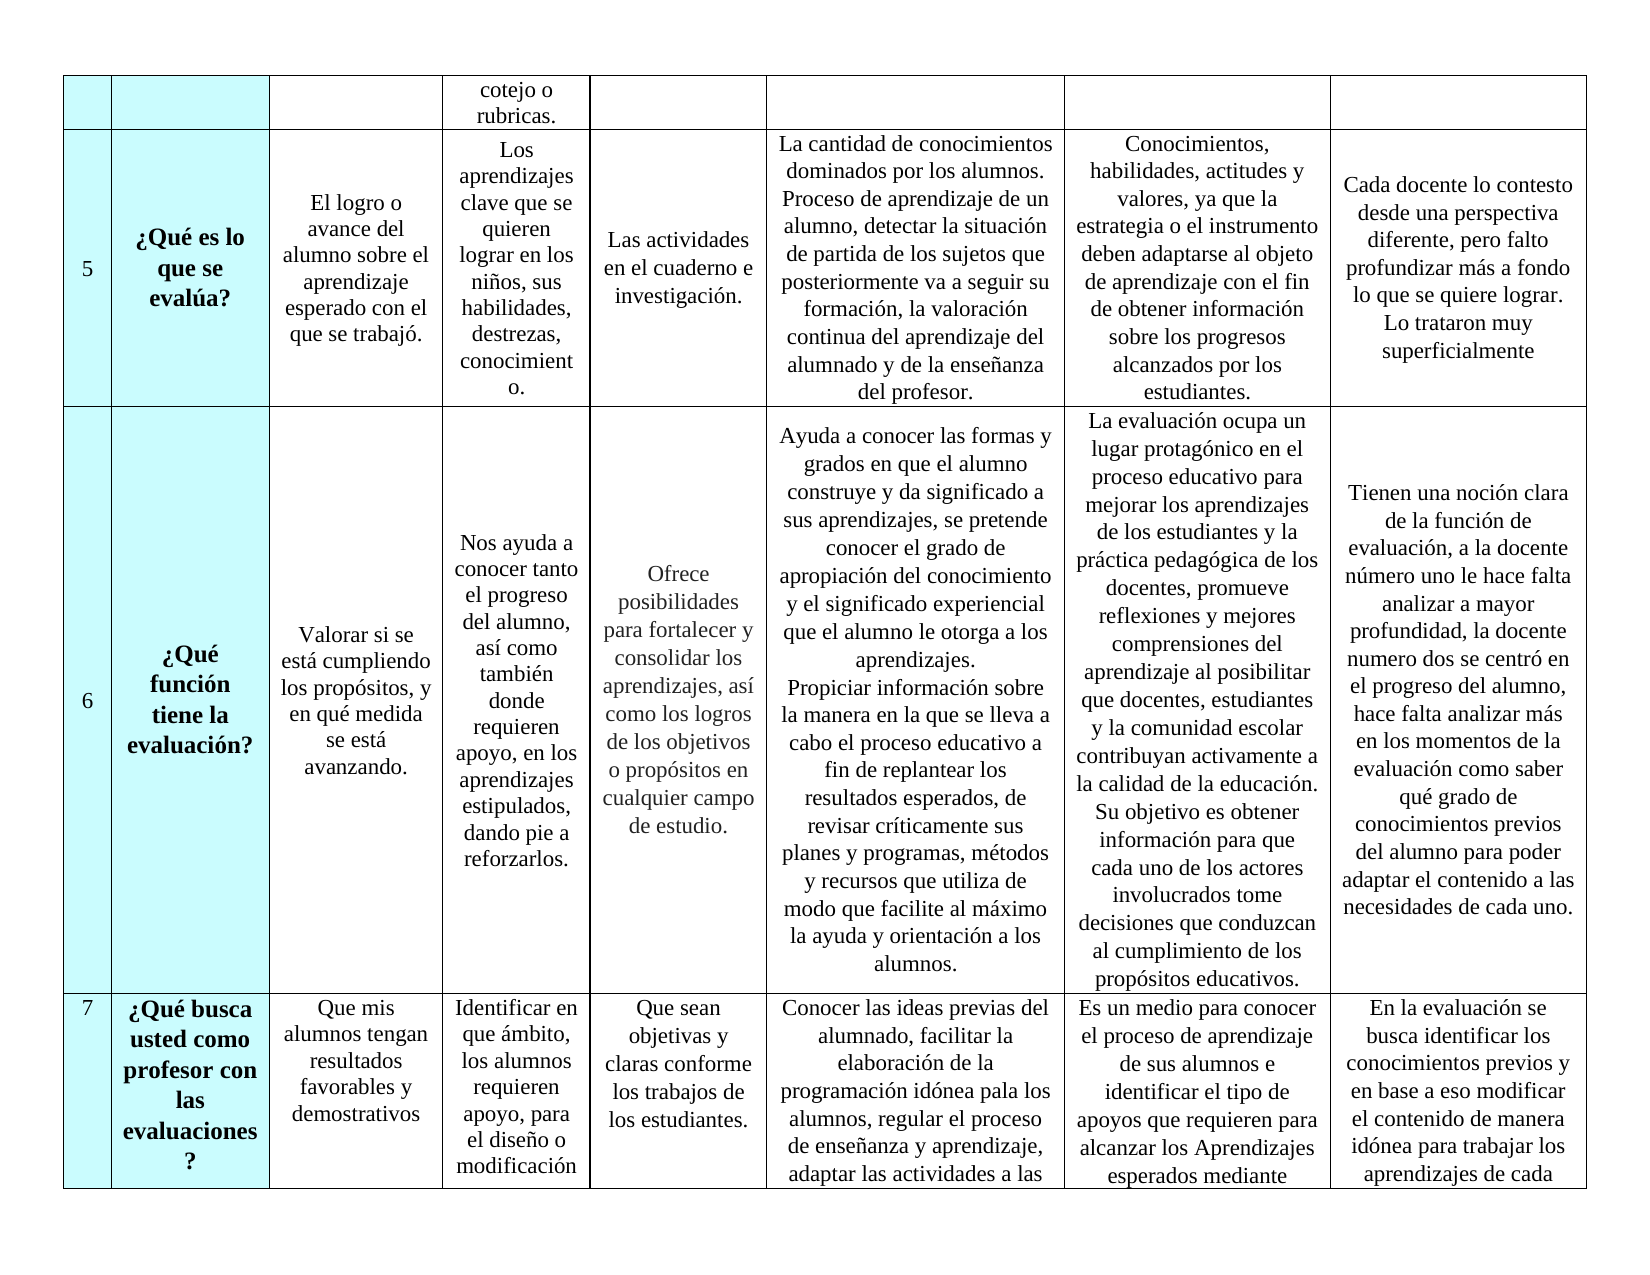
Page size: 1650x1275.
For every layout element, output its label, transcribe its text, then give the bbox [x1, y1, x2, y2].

table_cell La cantidad de conocimientos dominados por los alumnos. Proceso de aprendizaje de un alumno, detectar la situación de partida de los sujetos que posteriormente va a seguir su formación, la valoración continua del aprendizaje del alumnado y de la enseñanza del profesor. [767, 130, 1064, 406]
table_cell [591, 76, 766, 129]
table_cell 7 [64, 994, 111, 1188]
table_cell Nos ayuda a conocer tanto el progreso del alumno, así como también donde requieren apoyo, en los aprendizajes estipulados, dando pie a reforzarlos. [443, 407, 589, 993]
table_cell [1331, 994, 1586, 1188]
table_cell Tienen una noción clara de la función de evaluación, a la docente número uno le hace falta analizar a mayor profundidad, la docente numero dos se centró en el progreso del alumno, hace falta analizar más en los momentos de la evaluación como saber qué grado de conocimientos previos del alumno para poder adaptar el contenido a las necesidades de cada uno. [1331, 407, 1586, 993]
table_cell La evaluación ocupa un lugar protagónico en el proceso educativo para mejorar los aprendizajes de los estudiantes y la práctica pedagógica de los docentes, promueve reflexiones y mejores comprensiones del aprendizaje al posibilitar que docentes, estudiantes y la comunidad escolar contribuyan activamente a la calidad de la educación. Su objetivo es obtener información para que cada uno de los actores involucrados tome decisiones que conduzcan al cumplimiento de los propósitos educativos. [1065, 407, 1330, 993]
table_cell Ofrece posibilidades para fortalecer y consolidar los aprendizajes, así como los logros de los objetivos o propósitos en cualquier campo de estudio. [591, 407, 766, 993]
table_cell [270, 994, 442, 1188]
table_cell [443, 76, 589, 129]
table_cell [112, 994, 269, 1188]
table_cell 6 [64, 407, 111, 993]
table_cell Conocimientos, habilidades, actitudes y valores, ya que la estrategia o el instrumento deben adaptarse al objeto de aprendizaje con el fin de obtener información sobre los progresos alcanzados por los estudiantes. [1065, 130, 1330, 406]
table_cell Ayuda a conocer las formas y grados en que el alumno construye y da significado a sus aprendizajes, se pretende conocer el grado de apropiación del conocimiento y el significado experiencial que el alumno le otorga a los aprendizajes. Propiciar información sobre la manera en la que se lleva a cabo el proceso educativo a fin de replantear los resultados esperados, de revisar críticamente sus planes y programas, métodos y recursos que utiliza de modo que facilite al máximo la ayuda y orientación a los alumnos. [767, 407, 1064, 993]
table_cell 4 [64, 76, 111, 129]
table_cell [112, 76, 269, 129]
table_cell Valorar si se está cumpliendo los propósitos, y en qué medida se está avanzando. [270, 407, 442, 993]
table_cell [443, 994, 589, 1188]
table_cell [591, 994, 766, 1188]
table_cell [767, 76, 1064, 129]
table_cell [767, 994, 1064, 1188]
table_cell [1065, 994, 1330, 1188]
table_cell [1331, 76, 1586, 129]
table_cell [1065, 76, 1330, 129]
table_cell Cada docente lo contesto desde una perspectiva diferente, pero falto profundizar más a fondo lo que se quiere lograr. Lo trataron muy superficialmente [1331, 130, 1586, 406]
table_cell ¿Qué función tiene la evaluación? [112, 407, 269, 993]
table_cell ¿Qué es lo que se evalúa? [112, 130, 269, 406]
table_cell Los aprendizajes clave que se quieren lograr en los niños, sus habilidades, destrezas, conocimiento. [443, 130, 589, 406]
table_cell El logro o avance del alumno sobre el aprendizaje esperado con el que se trabajó. [270, 130, 442, 406]
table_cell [270, 76, 442, 129]
table_cell Las actividades en el cuaderno e investigación. [591, 130, 766, 406]
table_cell 5 [64, 130, 111, 406]
